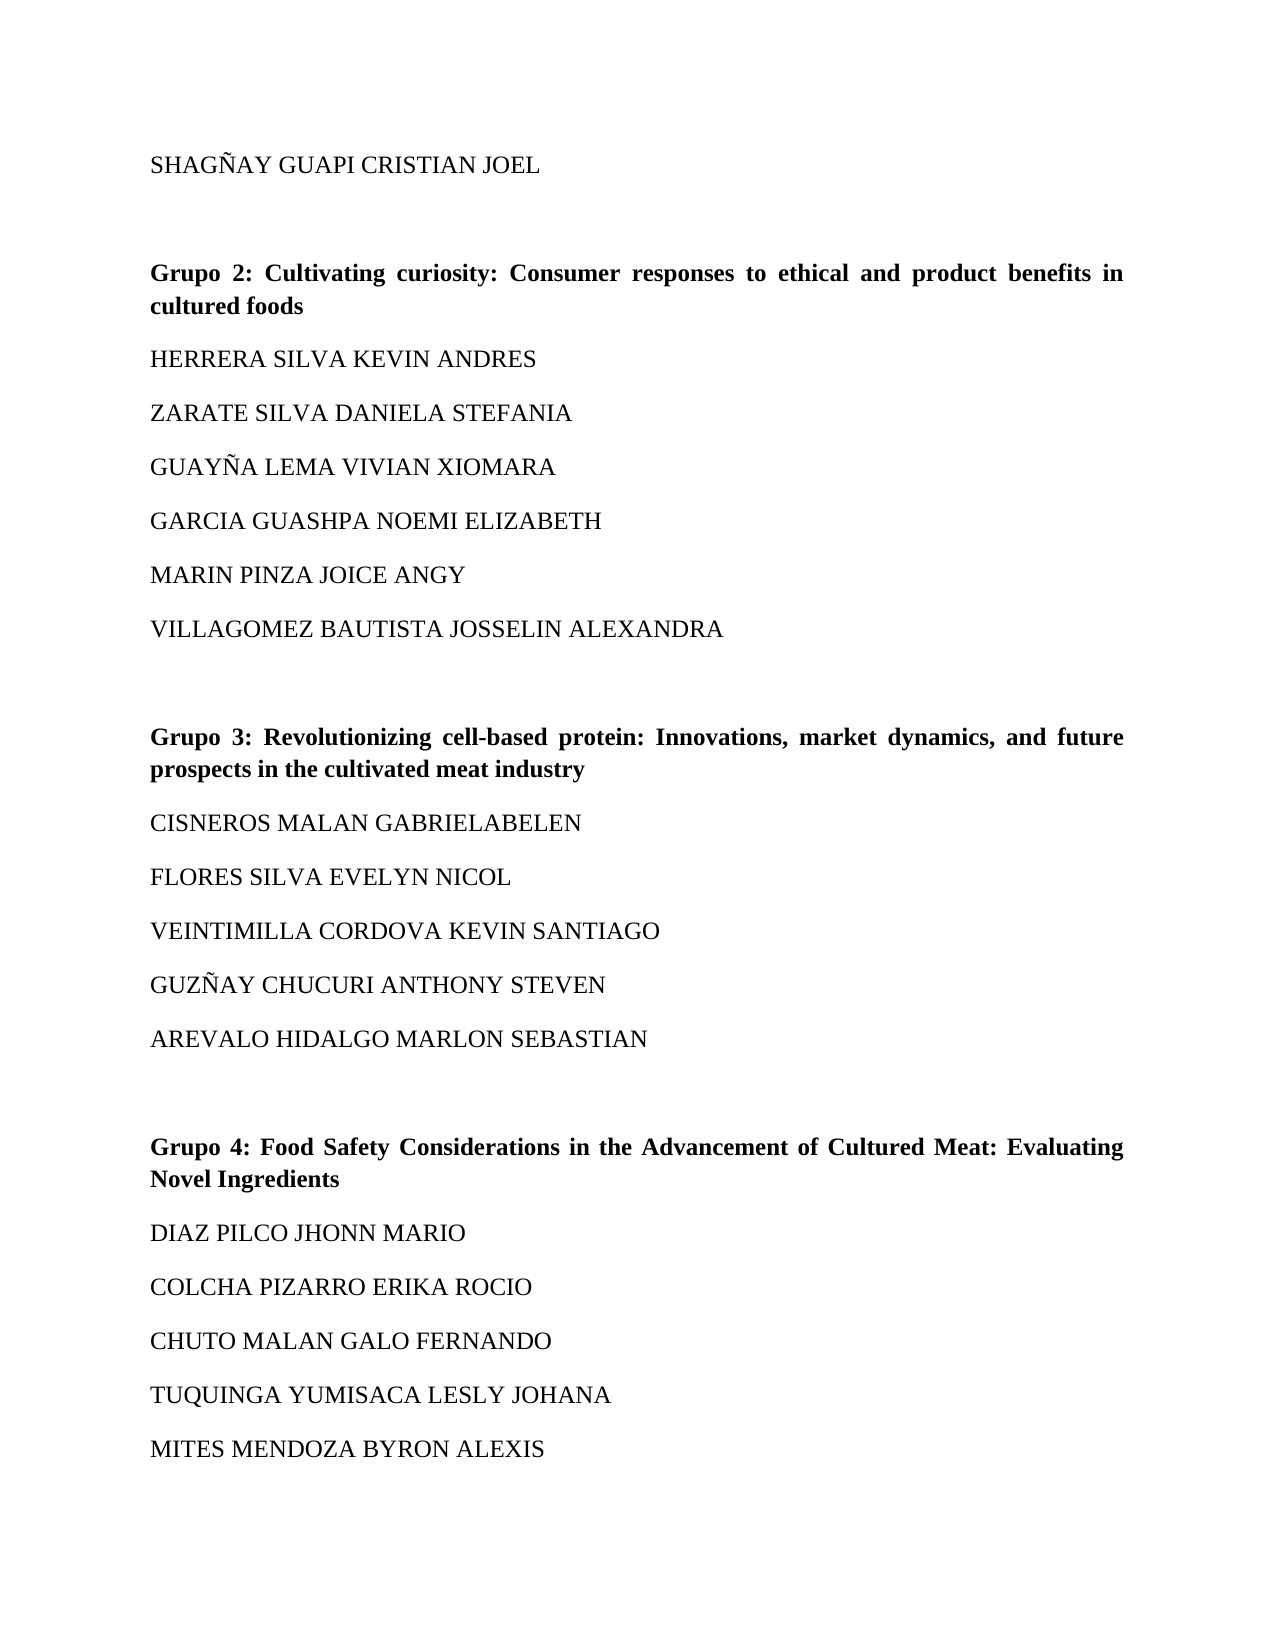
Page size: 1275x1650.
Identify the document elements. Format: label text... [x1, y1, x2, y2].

text Grupo 2: Cultivating curiosity: Consumer responses to ethical and product benefits in cultured foods [150, 258, 1125, 319]
text HERRERA SILVA KEVIN ANDRES [150, 344, 1125, 373]
text GARCIA GUASHPA NOEMI ELIZABETH [150, 506, 1125, 535]
text GUZÑAY CHUCURI ANTHONY STEVEN [150, 970, 1125, 999]
text ZARATE SILVA DANIELA STEFANIA [150, 398, 1125, 427]
text SHAGÑAY GUAPI CRISTIAN JOEL [150, 150, 1125, 179]
text AREVALO HIDALGO MARLON SEBASTIAN [150, 1024, 1125, 1053]
text GUAYÑA LEMA VIVIAN XIOMARA [150, 452, 1125, 481]
text CISNEROS MALAN GABRIELABELEN [150, 808, 1125, 837]
text Grupo 3: Revolutionizing cell-based protein: Innovations, market dynamics, and future prospects in the cultivated meat industry [150, 722, 1125, 783]
text MITES MENDOZA BYRON ALEXIS [150, 1434, 1125, 1463]
text VEINTIMILLA CORDOVA KEVIN SANTIAGO [150, 916, 1125, 945]
text VILLAGOMEZ BAUTISTA JOSSELIN ALEXANDRA [150, 614, 1125, 643]
text MARIN PINZA JOICE ANGY [150, 560, 1125, 589]
text CHUTO MALAN GALO FERNANDO [150, 1326, 1125, 1355]
text TUQUINGA YUMISACA LESLY JOHANA [150, 1380, 1125, 1409]
text FLORES SILVA EVELYN NICOL [150, 862, 1125, 891]
text DIAZ PILCO JHONN MARIO [150, 1218, 1125, 1247]
text Grupo 4: Food Safety Considerations in the Advancement of Cultured Meat: Evaluating Novel Ingredients [150, 1132, 1125, 1193]
text COLCHA PIZARRO ERIKA ROCIO [150, 1272, 1125, 1301]
